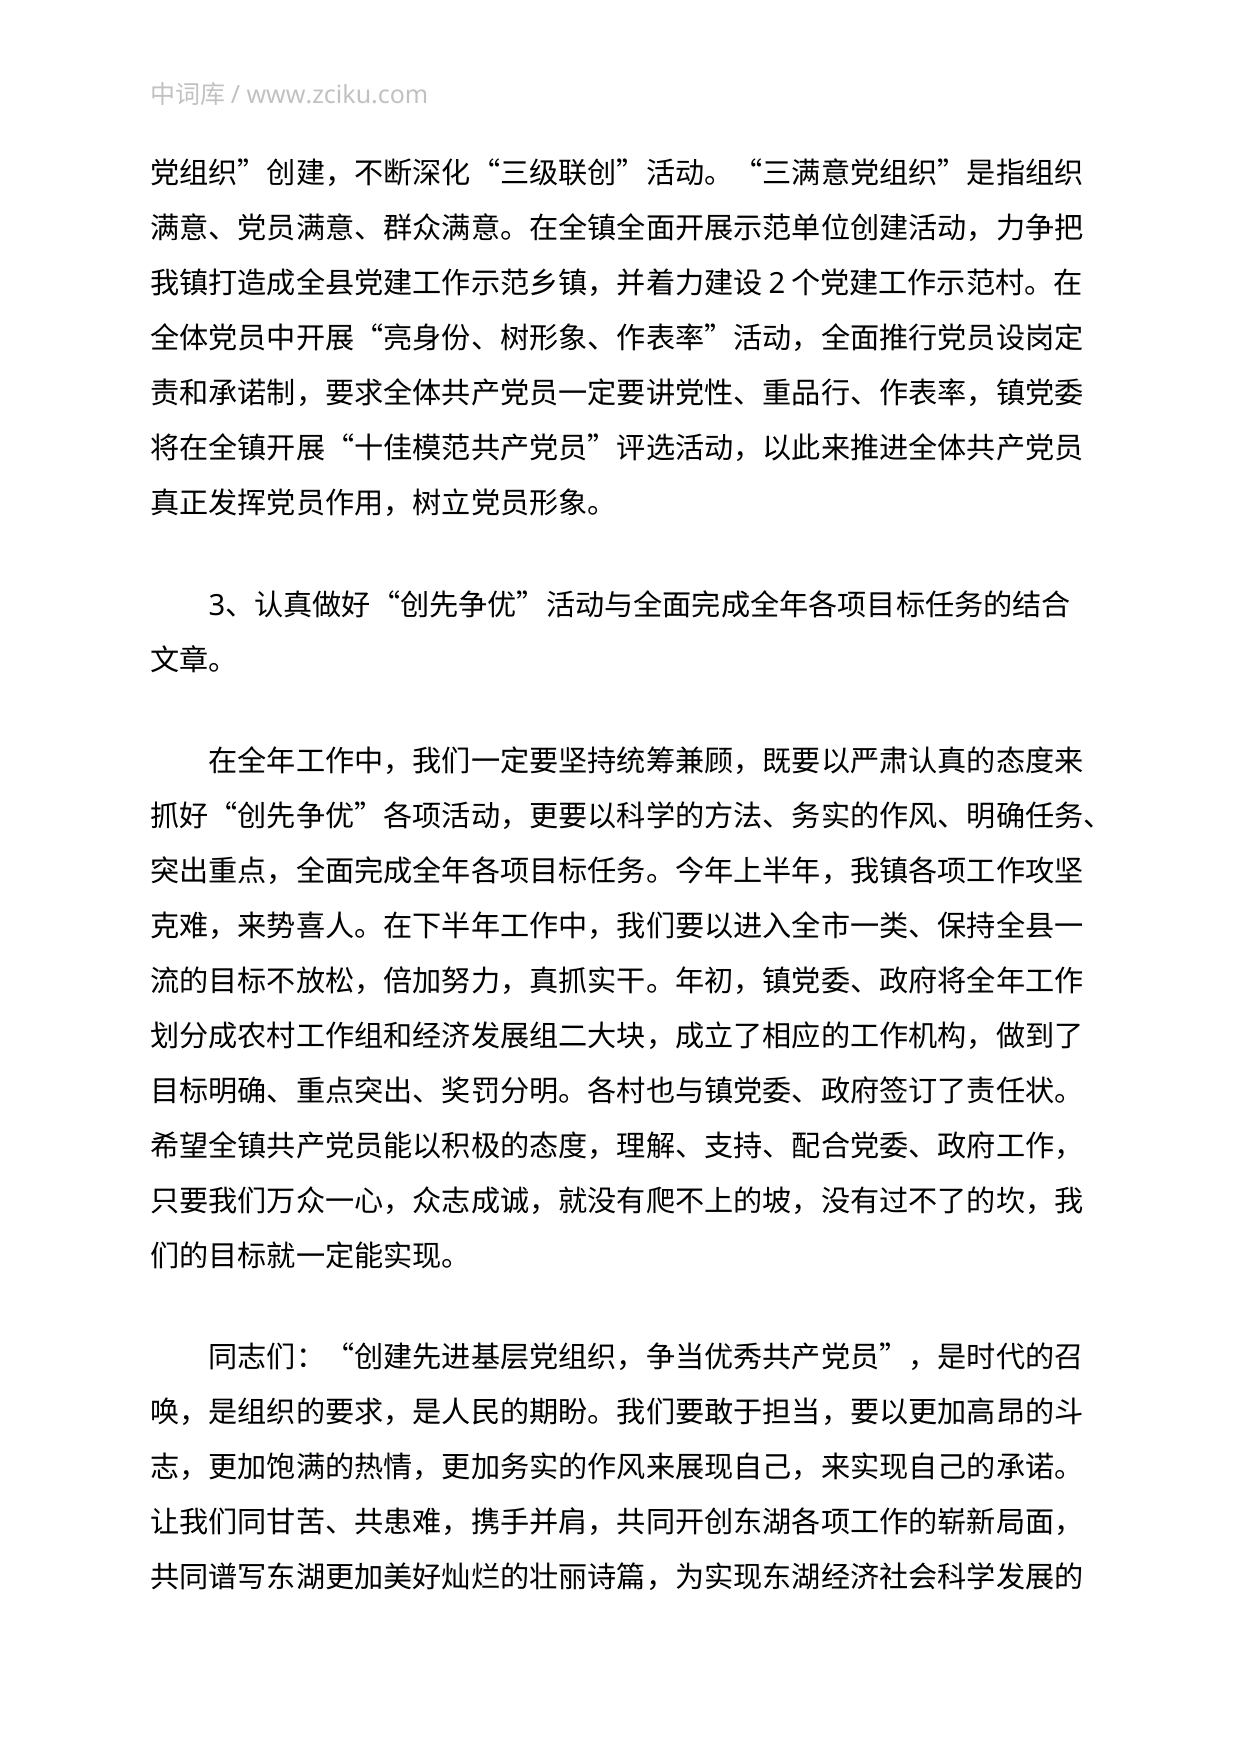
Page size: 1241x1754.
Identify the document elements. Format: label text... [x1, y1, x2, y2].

text 在全年工作中，我们一定要坚持统筹兼顾，既要以严肃认真的态度来抓好“创先争优”各项活动，更要以科学的方法、务实的作风、明确任务、突出重点，全面完成全年各项目标任务。今年上半年，我镇各项工作攻坚克难，来势喜人。在下半年工作中，我们要以进入全市一类、保持全县一流的目标不放松，倍加努力，真抓实干。年初，镇党委、政府将全年工作划分成农村工作组和经济发展组二大块，成立了相应的工作机构，做到了目标明确、重点突出、奖罚分明。各村也与镇党委、政府签订了责任状。希望全镇共产党员能以积极的态度，理解、支持、配合党委、政府工作，只要我们万众一心，众志成诚，就没有爬不上的坡，没有过不了的坎，我们的目标就一定能实现。 [150, 738, 1090, 1274]
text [150, 150, 1090, 522]
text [150, 1334, 1090, 1596]
text 3、认真做好“创先争优”活动与全面完成全年各项目标任务的结合文章。 [150, 581, 1090, 678]
